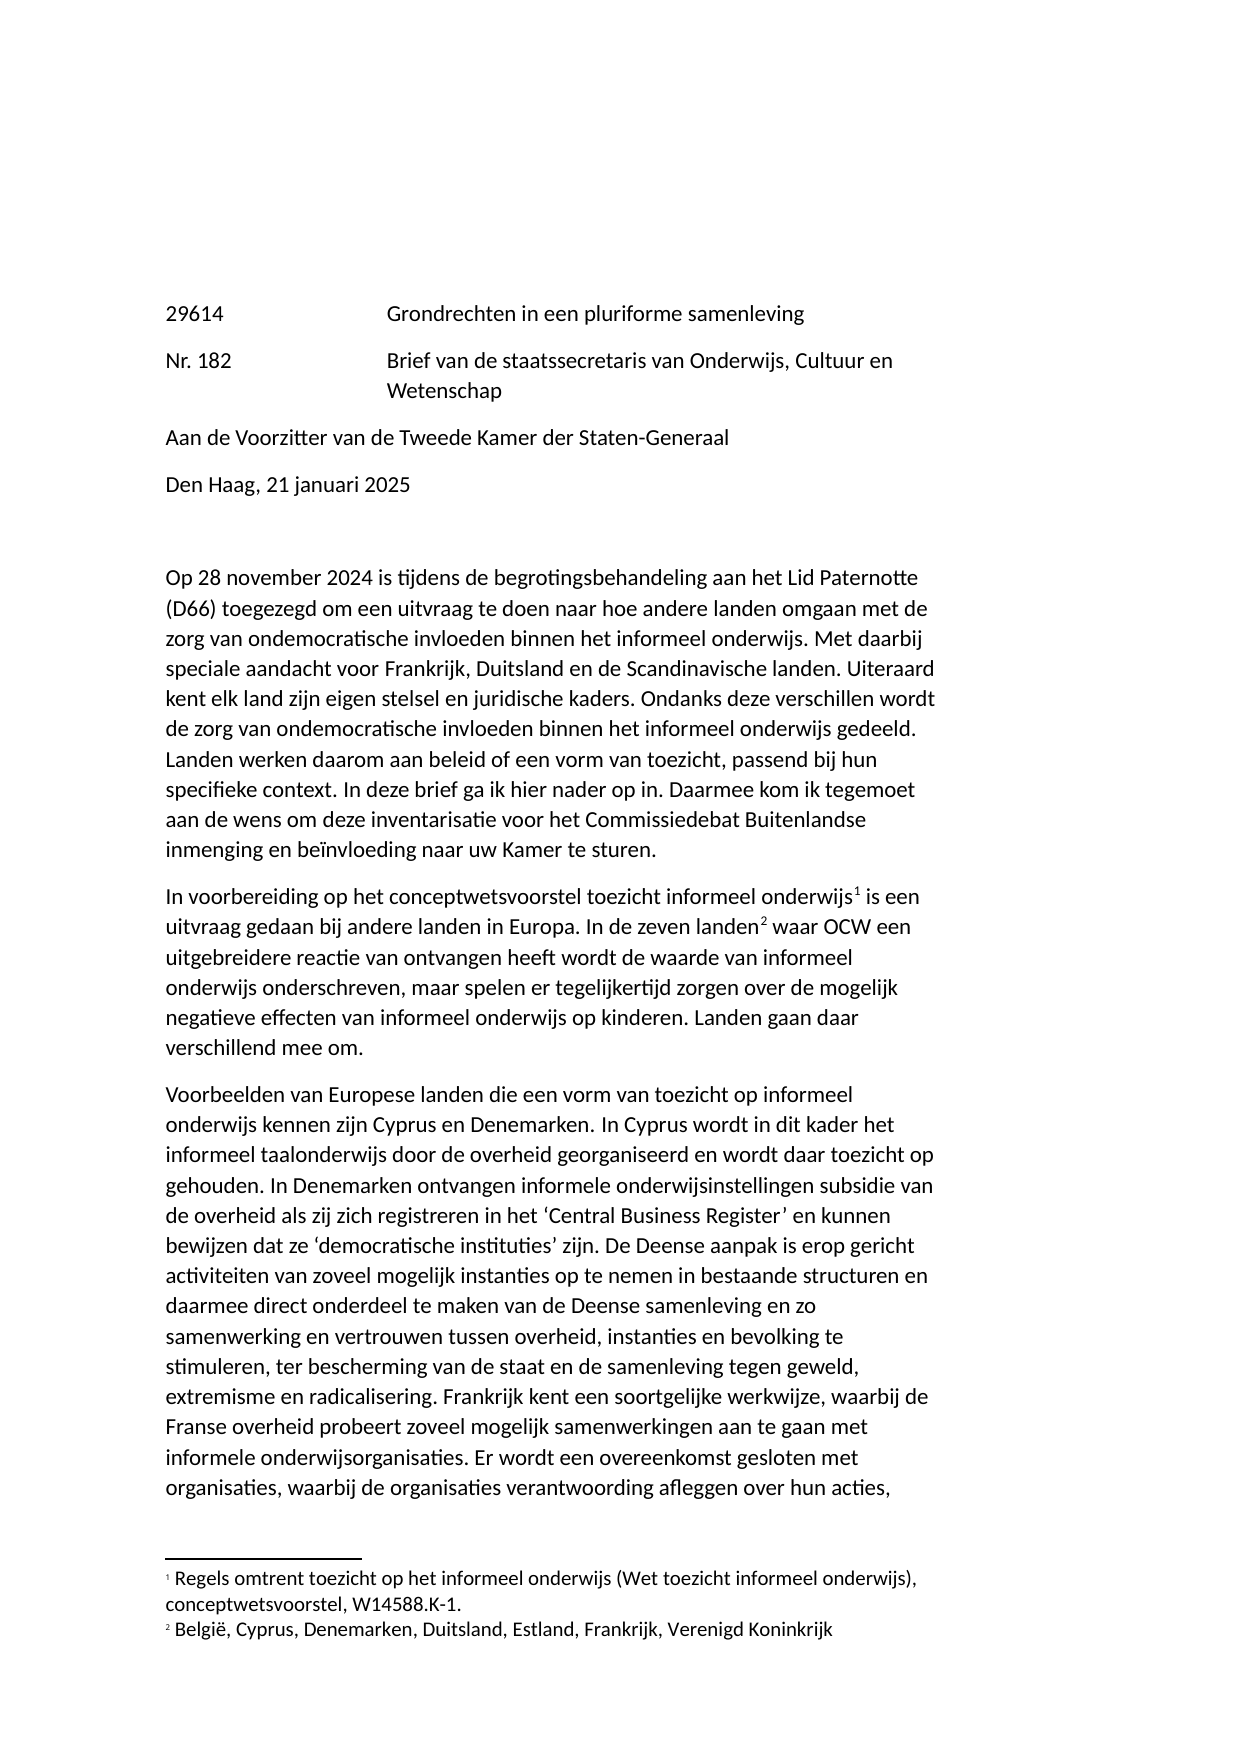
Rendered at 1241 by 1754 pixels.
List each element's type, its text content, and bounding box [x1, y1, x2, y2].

text Nr. 182 Brief van de staatssecretaris van Onderwijs, Cultuur en Wetenschap [165, 346, 947, 404]
text In voorbereiding op het conceptwetsvoorstel toezicht informeel onderwijs is een uitvraag gedaan bij andere landen in Europa. In de zeven landen waar OCW een uitgebreidere reactie van ontvangen heeft wordt de waarde van informeel onderwijs onderschreven, maar spelen er tegelijkertijd zorgen over de mogelijk negatieve effecten van informeel onderwijs op kinderen. Landen gaan daar verschillend mee om. [165, 882, 947, 1061]
text Aan de Voorzitter van de Tweede Kamer der Staten-Generaal [165, 423, 947, 451]
text Op 28 november 2024 is tijdens de begrotingsbehandeling aan het Lid Paternotte (D66) toegezegd om een uitvraag te doen naar hoe andere landen omgaan met de zorg van ondemocratische invloeden binnen het informeel onderwijs. Met daarbij speciale aandacht voor Frankrijk, Duitsland en de Scandinavische landen. Uiteraard kent elk land zijn eigen stelsel en juridische kaders. Ondanks deze verschillen wordt de zorg van ondemocratische invloeden binnen het informeel onderwijs gedeeld. Landen werken daarom aan beleid of een vorm van toezicht, passend bij hun specifieke context. In deze brief ga ik hier nader op in. Daarmee kom ik tegemoet aan de wens om deze inventarisatie voor het Commissiedebat Buitenlandse inmenging en beïnvloeding naar uw Kamer te sturen. [165, 563, 947, 863]
text Den Haag, 21 januari 2025 [165, 470, 947, 498]
text 29614 Grondrechten in een pluriforme samenleving [165, 299, 947, 327]
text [165, 1080, 947, 1501]
